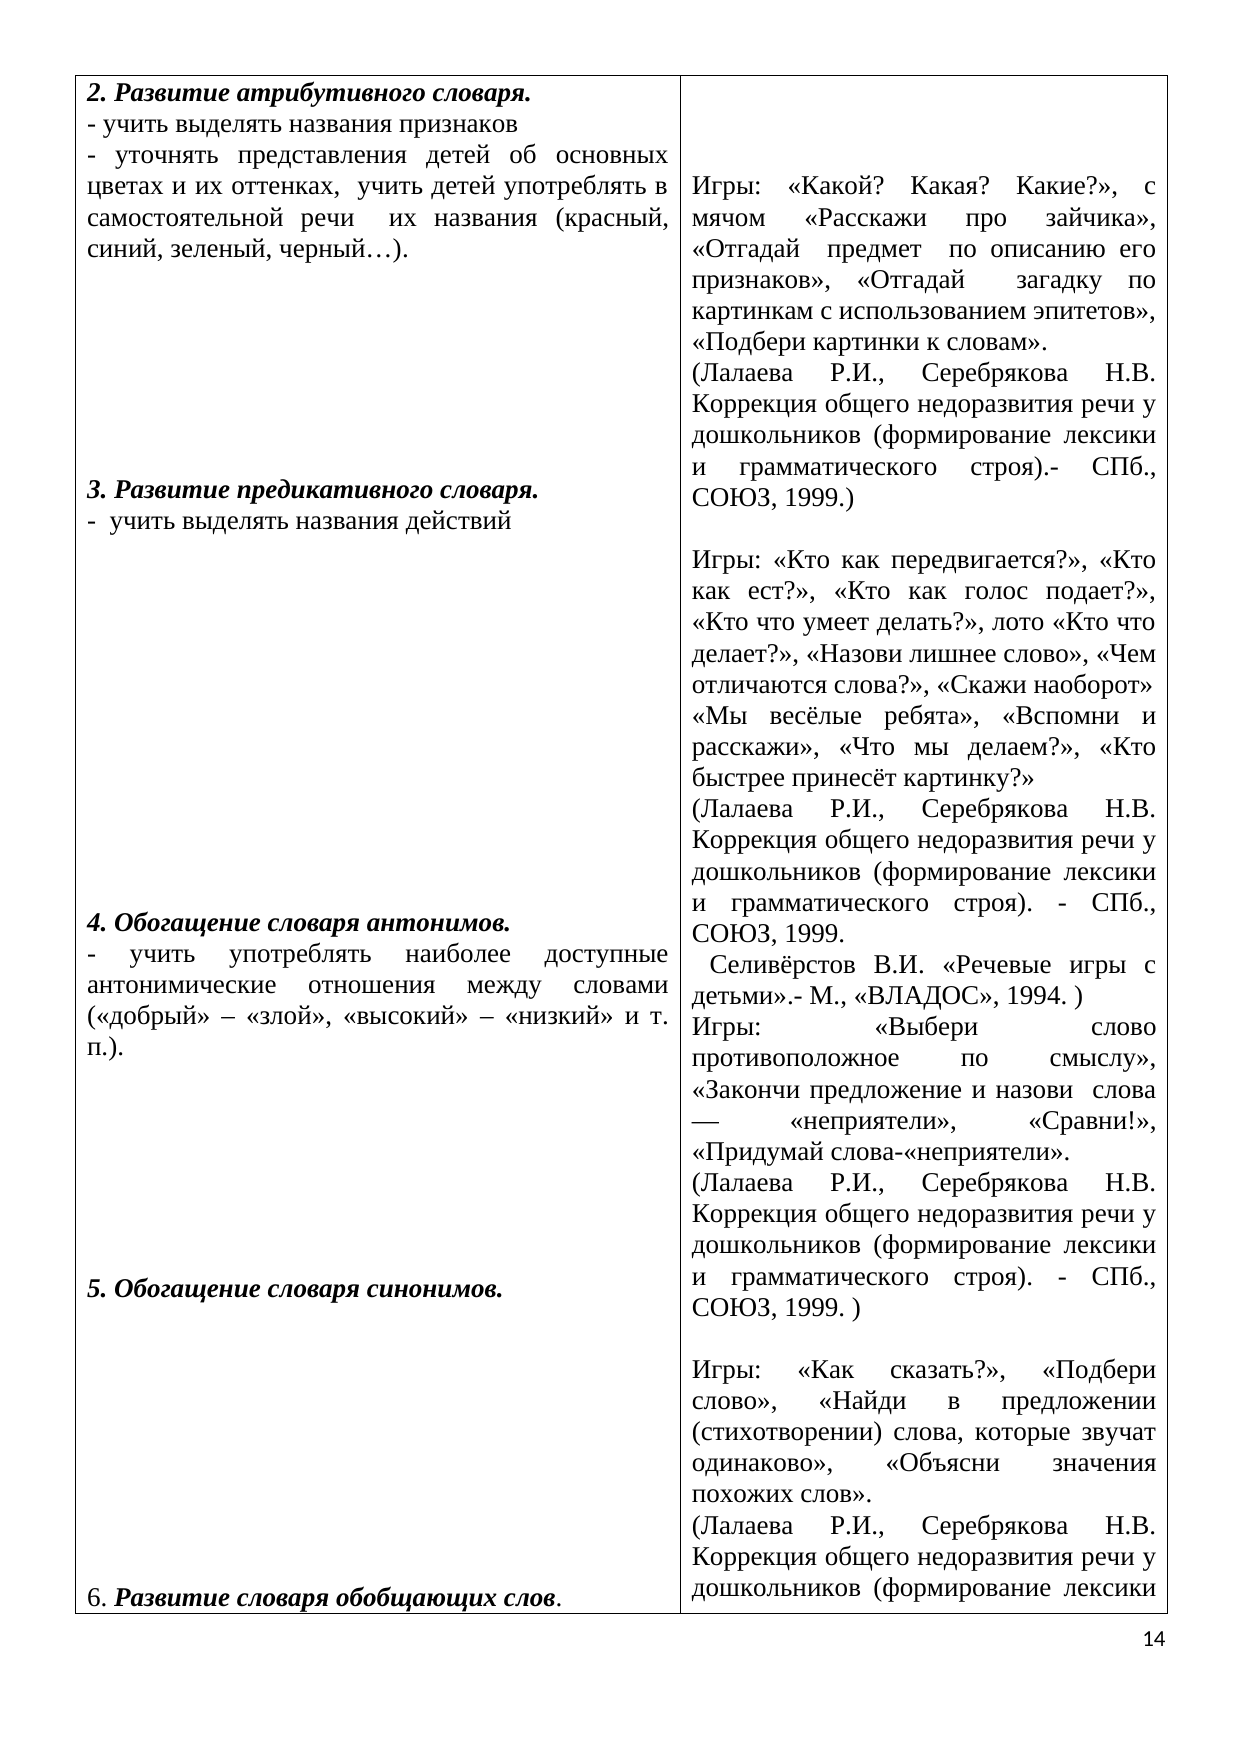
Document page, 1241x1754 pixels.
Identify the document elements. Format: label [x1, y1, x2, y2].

table_cell [681, 76, 1167, 1612]
table_cell [76, 76, 680, 1612]
